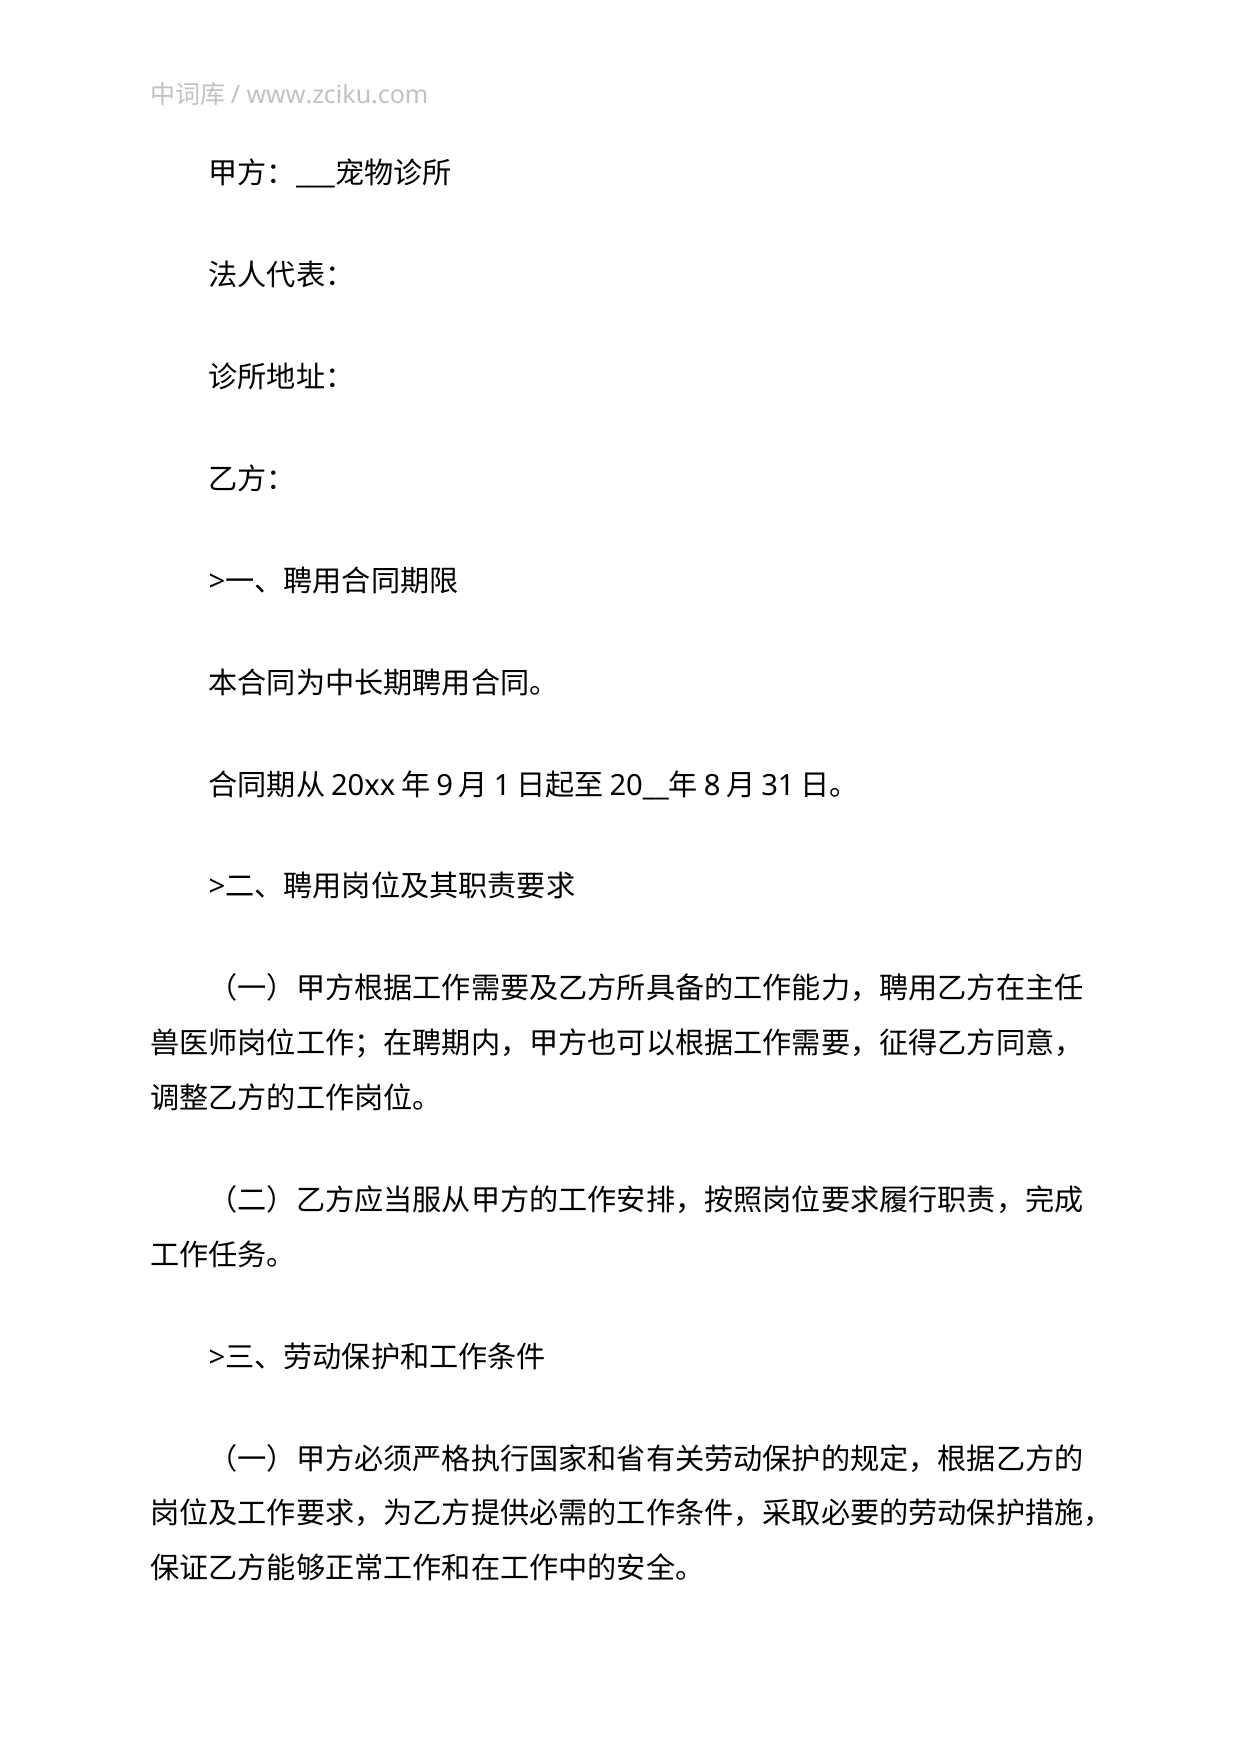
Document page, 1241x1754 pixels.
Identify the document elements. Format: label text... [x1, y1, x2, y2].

text 乙方： [150, 456, 1090, 498]
text >一、聘用合同期限 [150, 557, 1090, 600]
text 甲方：___宠物诊所 [150, 150, 1090, 192]
text 法人代表： [150, 252, 1090, 294]
text （一）甲方必须严格执行国家和省有关劳动保护的规定，根据乙方的岗位及工作要求，为乙方提供必需的工作条件，采取必要的劳动保护措施，保证乙方能够正常工作和在工作中的安全。 [150, 1435, 1090, 1587]
text （二）乙方应当服从甲方的工作安排，按照岗位要求履行职责，完成工作任务。 [150, 1177, 1090, 1274]
text >三、劳动保护和工作条件 [150, 1333, 1090, 1376]
text 诊所地址： [150, 354, 1090, 396]
text 合同期从20xx年9月1日起至20__年8月31日。 [150, 761, 1090, 803]
text 本合同为中长期聘用合同。 [150, 659, 1090, 702]
text >二、聘用岗位及其职责要求 [150, 863, 1090, 905]
text （一）甲方根据工作需要及乙方所具备的工作能力，聘用乙方在主任兽医师岗位工作；在聘期内，甲方也可以根据工作需要，征得乙方同意，调整乙方的工作岗位。 [150, 965, 1090, 1117]
